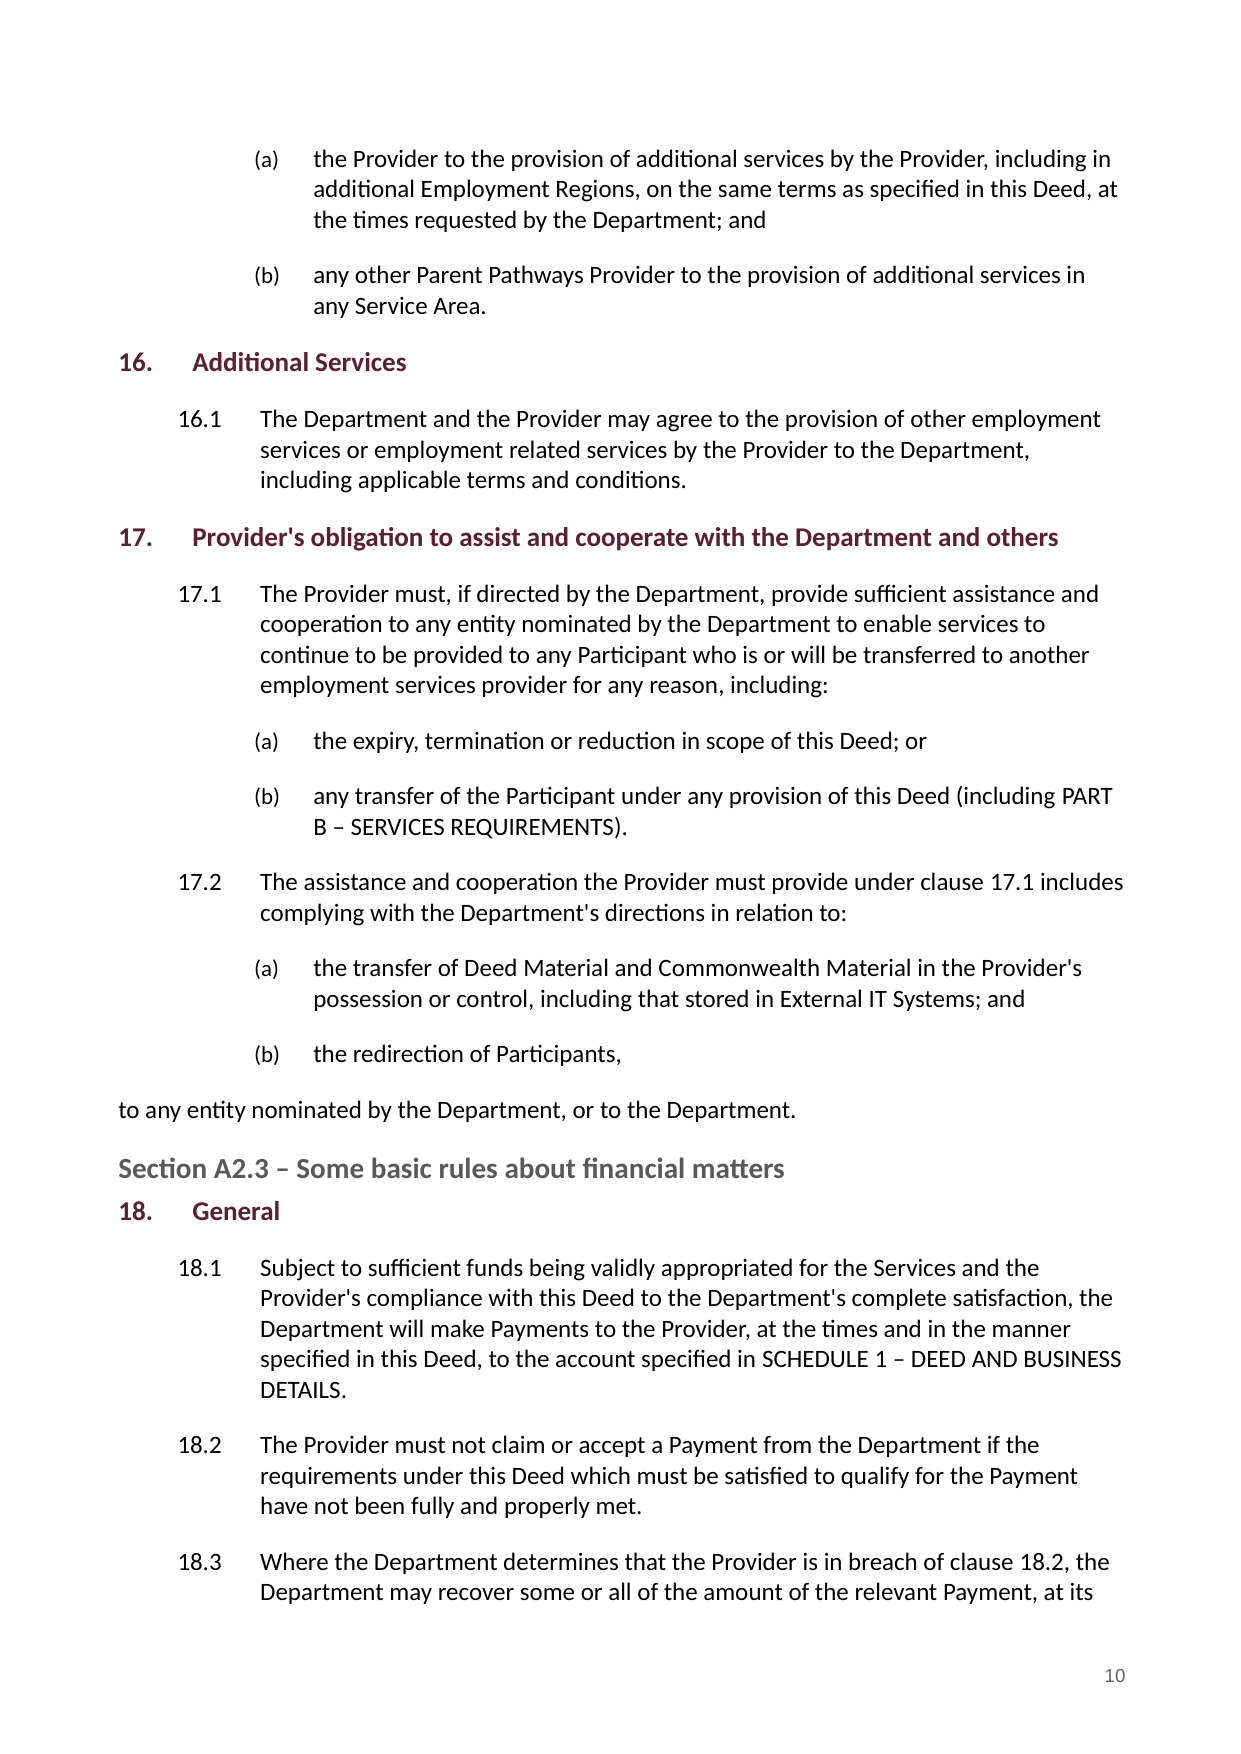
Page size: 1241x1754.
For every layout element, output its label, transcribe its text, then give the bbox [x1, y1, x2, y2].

subtitle Section A2.3 – Some basic rules about financial matters [118, 1150, 1125, 1185]
text The Provider must not claim or accept a Payment from the Department if the requirements under this Deed which must be satisfied to qualify for the Payment have not been fully and properly met. [177, 1429, 1125, 1521]
text The Provider must, if directed by the Department, provide sufficient assistance and cooperation to any entity nominated by the Department to enable services to continue to be provided to any Participant who is or will be transferred to another employment services provider for any reason, including: [177, 578, 1125, 700]
text General [118, 1194, 1125, 1227]
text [177, 1546, 1125, 1607]
text The assistance and cooperation the Provider must provide under clause 17.1 includes complying with the Department's directions in relation to: [177, 867, 1125, 928]
text the Provider to the provision of additional services by the Provider, including in additional Employment Regions, on the same terms as specified in this Deed, at the times requested by the Department; and [254, 143, 1125, 234]
text any other Parent Pathways Provider to the provision of additional services in any Service Area. [254, 259, 1125, 320]
text any transfer of the Participant under any provision of this Deed (including PART B – SERVICES REQUIREMENTS). [254, 781, 1125, 842]
text Additional Services [118, 345, 1125, 378]
text The Department and the Provider may agree to the provision of other employment services or employment related services by the Provider to the Department, including applicable terms and conditions. [177, 403, 1125, 495]
text Provider's obligation to assist and cooperate with the Department and others [118, 520, 1125, 553]
text Subject to sufficient funds being validly appropriated for the Services and the Provider's compliance with this Deed to the Department's complete satisfaction, the Department will make Payments to the Provider, at the times and in the manner specified in this Deed, to the account specified in SCHEDULE 1 – DEED AND BUSINESS DETAILS. [177, 1252, 1125, 1404]
text the transfer of Deed Material and Commonwealth Material in the Provider's possession or control, including that stored in External IT Systems; and [254, 953, 1125, 1014]
text to any entity nominated by the Department, or to the Department. [118, 1094, 1125, 1125]
text the redirection of Participants, [254, 1039, 1125, 1069]
text the expiry, termination or reduction in scope of this Deed; or [254, 725, 1125, 756]
